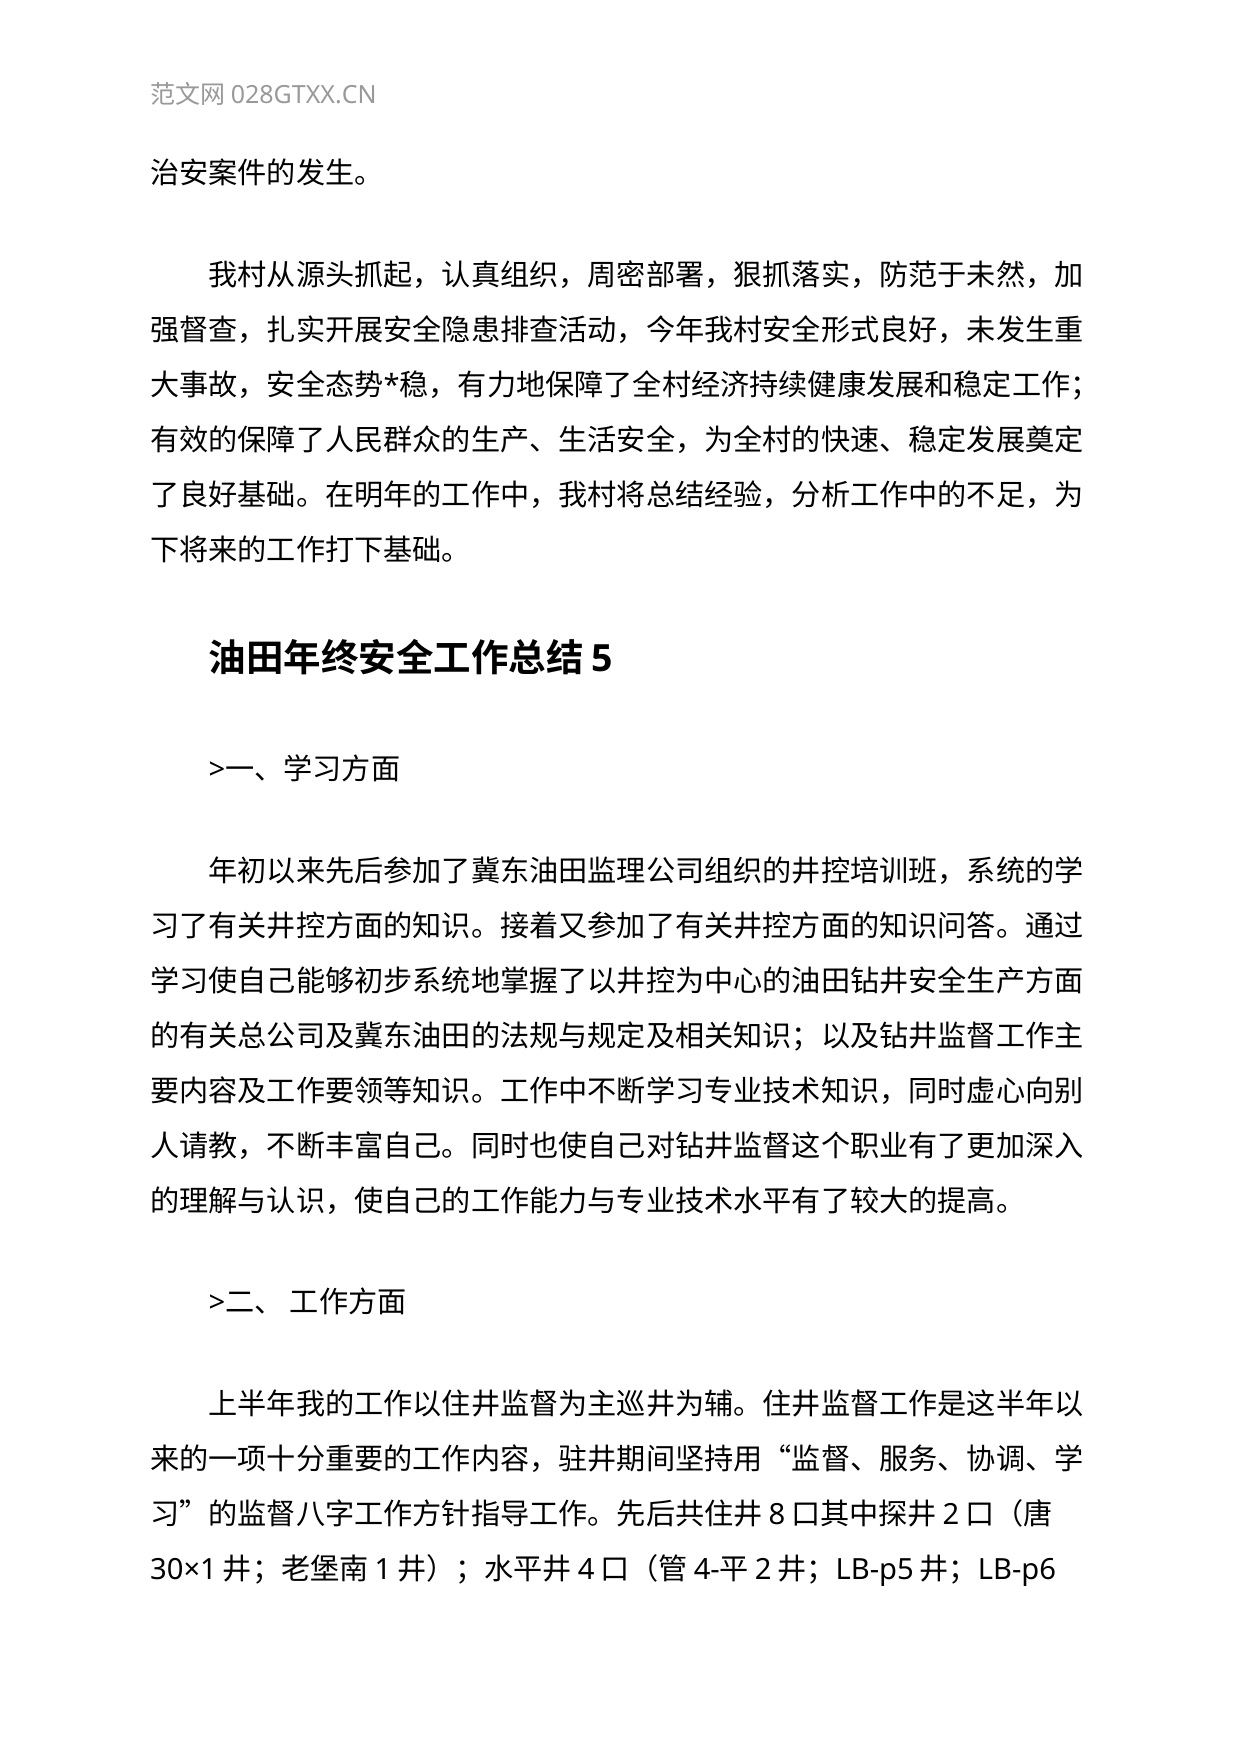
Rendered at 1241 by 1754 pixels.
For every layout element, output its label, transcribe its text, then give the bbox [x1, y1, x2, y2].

text >一、学习方面 [150, 746, 1090, 788]
text 油田年终安全工作总结5 [150, 628, 1090, 683]
text 我村从源头抓起，认真组织，周密部署，狠抓落实，防范于未然，加强督查，扎实开展安全隐患排查活动，今年我村安全形式良好，未发生重大事故，安全态势*稳，有力地保障了全村经济持续健康发展和稳定工作；有效的保障了人民群众的生产、生活安全，为全村的快速、稳定发展奠定了良好基础。在明年的工作中，我村将总结经验，分析工作中的不足，为下将来的工作打下基础。 [150, 252, 1090, 569]
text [150, 1381, 1090, 1588]
text >二、 工作方面 [150, 1279, 1090, 1321]
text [150, 150, 1090, 192]
text 年初以来先后参加了冀东油田监理公司组织的井控培训班，系统的学习了有关井控方面的知识。接着又参加了有关井控方面的知识问答。通过学习使自己能够初步系统地掌握了以井控为中心的油田钻井安全生产方面的有关总公司及冀东油田的法规与规定及相关知识；以及钻井监督工作主要内容及工作要领等知识。工作中不断学习专业技术知识，同时虚心向别人请教，不断丰富自己。同时也使自己对钻井监督这个职业有了更加深入的理解与认识，使自己的工作能力与专业技术水平有了较大的提高。 [150, 848, 1090, 1219]
